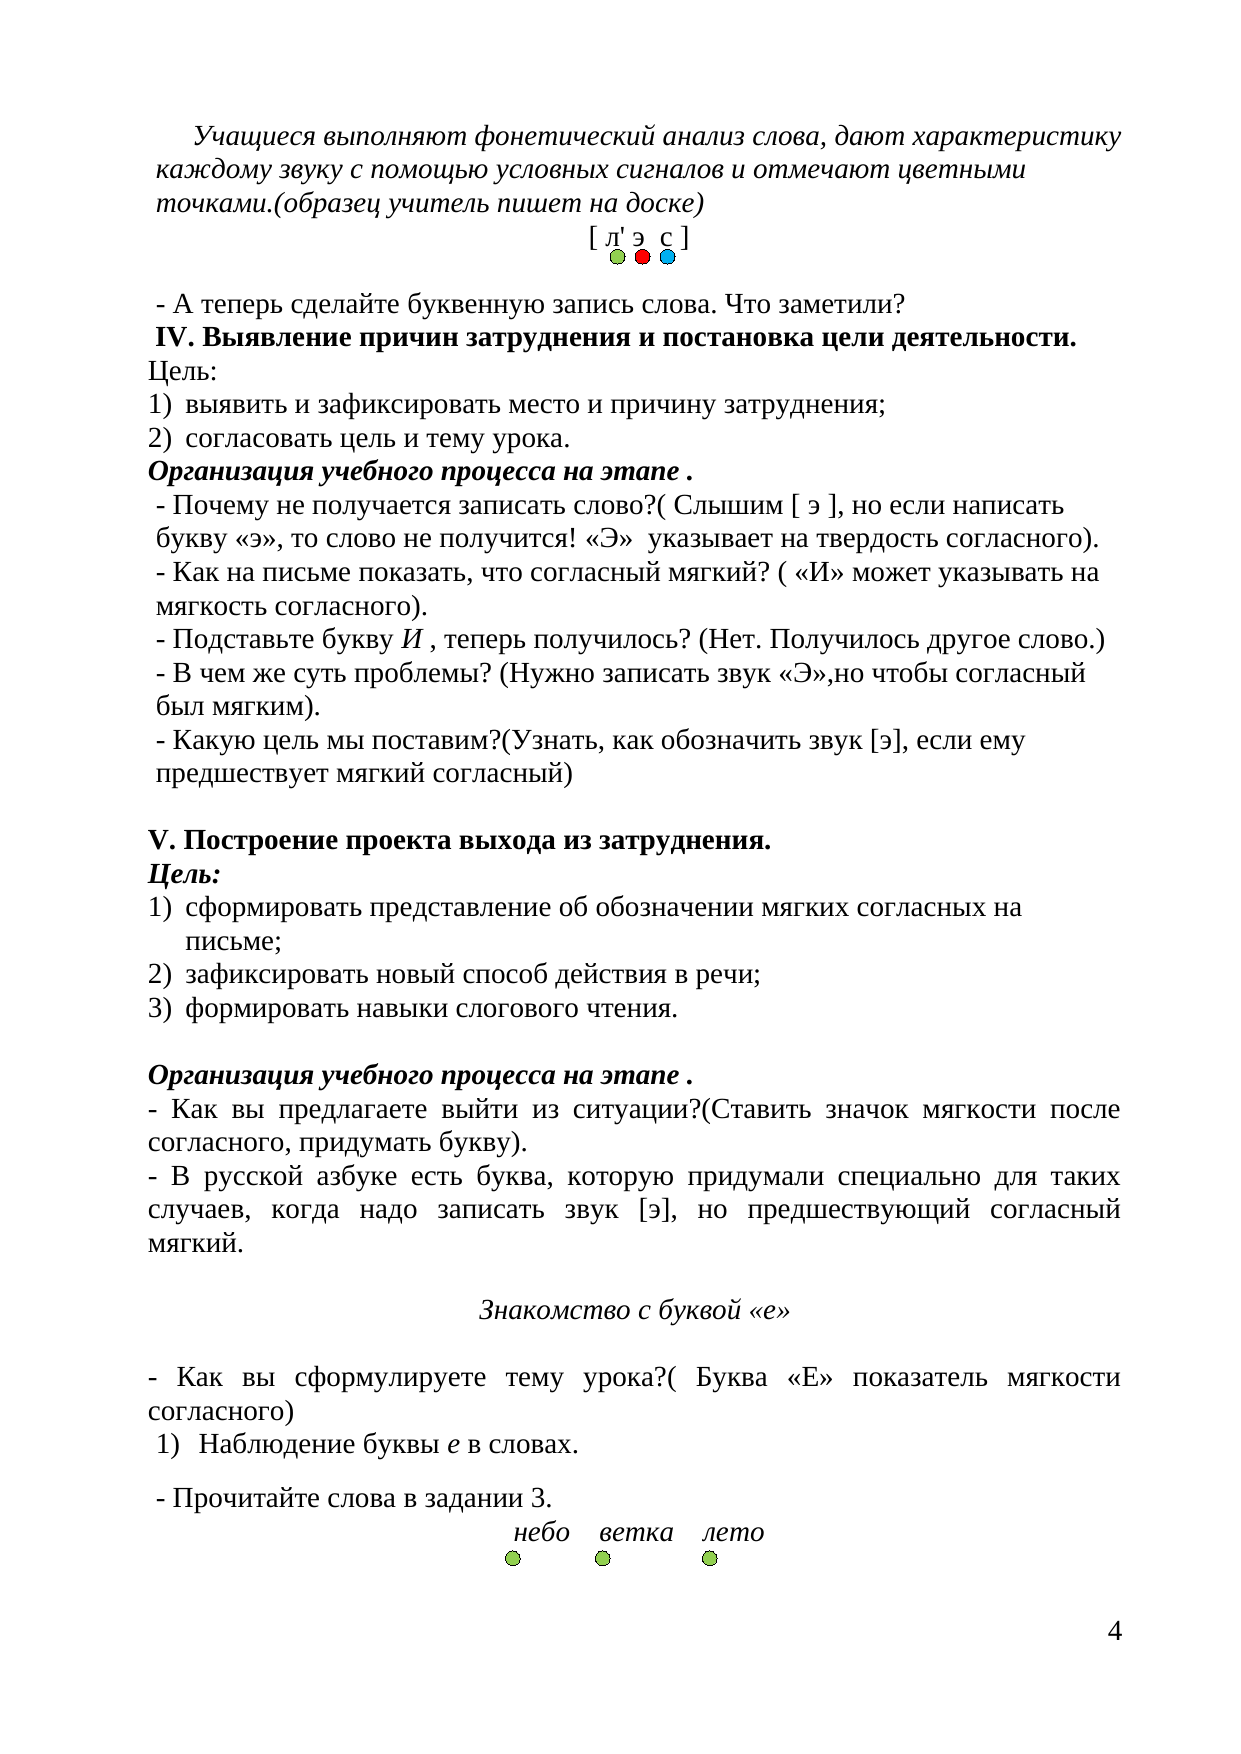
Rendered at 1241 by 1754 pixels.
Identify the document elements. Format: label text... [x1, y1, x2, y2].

text - Подставьте букву И , теперь получилось? (Нет. Получилось другое слово.) [156, 621, 1122, 655]
text - Как на письме показать, что согласный мягкий? ( «И» может указывать на мягкость согласного). [156, 554, 1122, 621]
text Цель: [148, 353, 1122, 386]
list выявить и зафиксировать место и причину затруднения; [148, 386, 1122, 420]
list согласовать цель и тему урока. [148, 420, 1122, 453]
text - Какую цель мы поставим?(Узнать, как обозначить звук [э], если ему предшествует мягкий согласный) [156, 722, 1122, 789]
text Организация учебного процесса на этапе . [148, 453, 1122, 487]
text - В чем же суть проблемы? (Нужно записать звук «Э»,но чтобы согласный был мягким). [156, 655, 1122, 722]
text IV. Выявление причин затруднения и постановка цели деятельности. [148, 319, 1122, 353]
list зафиксировать новый способ действия в речи; [148, 957, 1122, 990]
text небо ветка лето [156, 1514, 1122, 1548]
list сформировать представление об обозначении мягких согласных на письме; [148, 889, 1122, 957]
list Наблюдение буквы е в словах. [156, 1426, 1122, 1460]
text Знакомство с буквой «е» [148, 1292, 1122, 1326]
text - Почему не получается записать слово?( Слышим [ э ], но если написать букву «э», то слово не получится! «Э» указывает на твердость согласного). [156, 487, 1122, 554]
list формировать навыки слогового чтения. [148, 990, 1122, 1024]
text - Как вы предлагаете выйти из ситуации?(Ставить значок мягкости после согласного, придумать букву). [148, 1091, 1122, 1158]
text - А теперь сделайте буквенную запись слова. Что заметили? [156, 286, 1122, 319]
text Организация учебного процесса на этапе . [148, 1057, 1122, 1091]
text Учащиеся выполняют фонетический анализ слова, дают характеристику каждому звуку с помощью условных сигналов и отмечают цветными точками.(образец учитель пишет на доске) [156, 118, 1122, 219]
text V. Построение проекта выхода из затруднения. [148, 822, 1122, 856]
text Цель: [148, 856, 1122, 889]
text - В русской азбуке есть буква, которую придумали специально для таких случаев, когда надо записать звук [э], но предшествующий согласный мягкий. [148, 1158, 1122, 1258]
text - Прочитайте слова в задании 3. [156, 1481, 1122, 1514]
text - Как вы сформулируете тему урока?( Буква «Е» показатель мягкости согласного) [148, 1359, 1122, 1426]
text [ л' э с ] [156, 219, 1122, 252]
